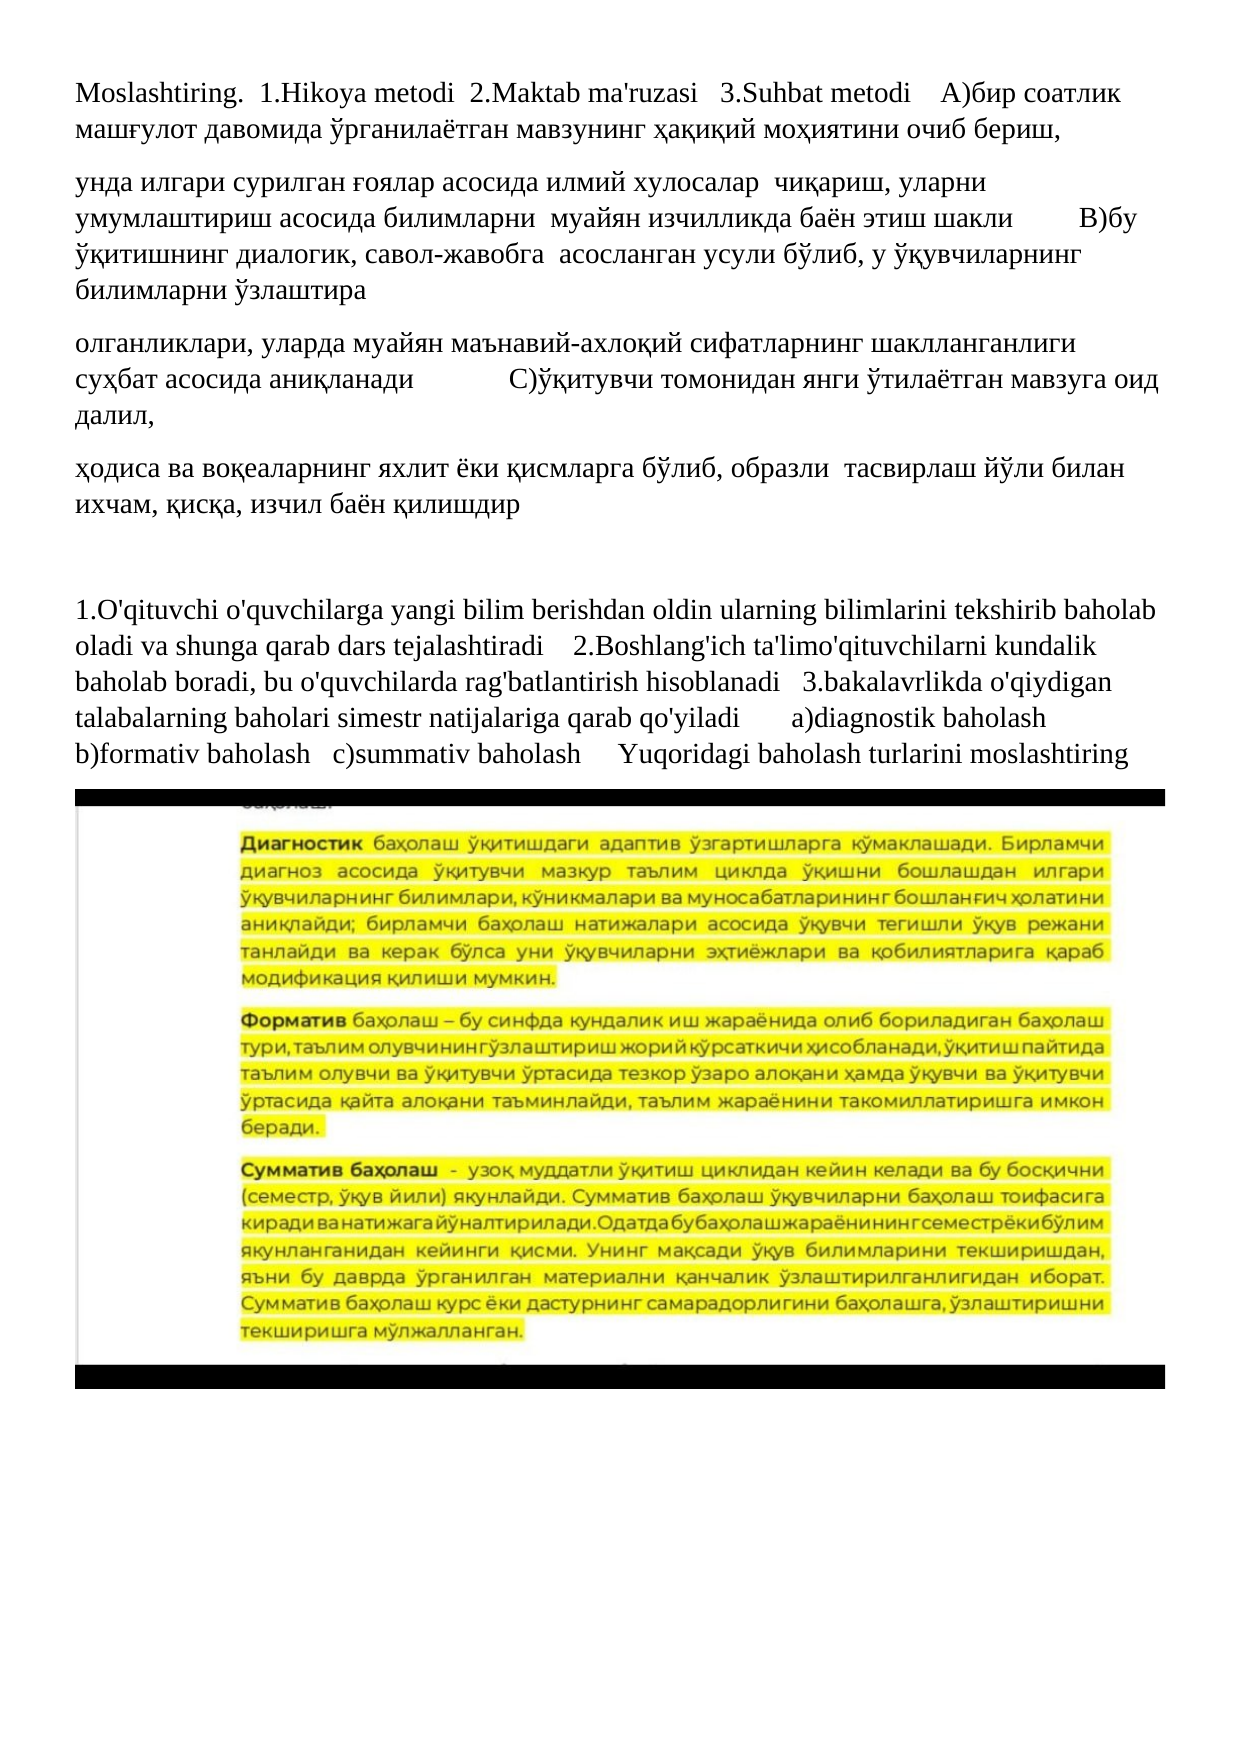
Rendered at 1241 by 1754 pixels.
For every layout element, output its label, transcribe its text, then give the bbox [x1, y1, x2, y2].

picture [75, 789, 1166, 1389]
text Moslashtiring. 1.Hikoya metodi 2.Maktab ma'ruzasi 3.Suhbat metodi A)бир соатлик машғулот давомида ўрганилаётган мавзунинг ҳақиқий моҳиятини очиб бериш, [75, 75, 1165, 145]
text 1.O'qituvchi o'quvchilarga yangi bilim berishdan oldin ularning bilimlarini tekshirib baholab oladi va shunga qarab dars tejalashtiradi 2.Boshlang'ich ta'limo'qituvchilarni kundalik baholab boradi, bu o'quvchilarda rag'batlantirish hisoblanadi 3.bakalavrlikda o'qiydigan talabalarning baholari simestr natijalariga qarab qo'yiladi a)diagnostik baholash b)formativ baholash c)summativ baholash Yuqoridagi baholash turlarini moslashtiring [75, 592, 1165, 770]
text унда илгари сурилган ғоялар асосида илмий хулосалар чиқариш, уларни умумлаштириш асосида билимларни муайян изчилликда баён этиш шакли B)бу ўқитишнинг диалогик, савол-жавобга асосланган усули бўлиб, у ўқувчиларнинг билимларни ўзлаштира [75, 164, 1165, 306]
text олганликлари, уларда муайян маънавий-ахлоқий сифатларнинг шаклланганлиги суҳбат асосида аниқланади C)ўқитувчи томонидан янги ўтилаётган мавзуга оид далил, [75, 325, 1165, 431]
text ҳодиса ва воқеаларнинг яхлит ёки қисмларга бўлиб, образли тасвирлаш йўли билан ихчам, қисқа, изчил баён қилишдир [75, 450, 1165, 520]
